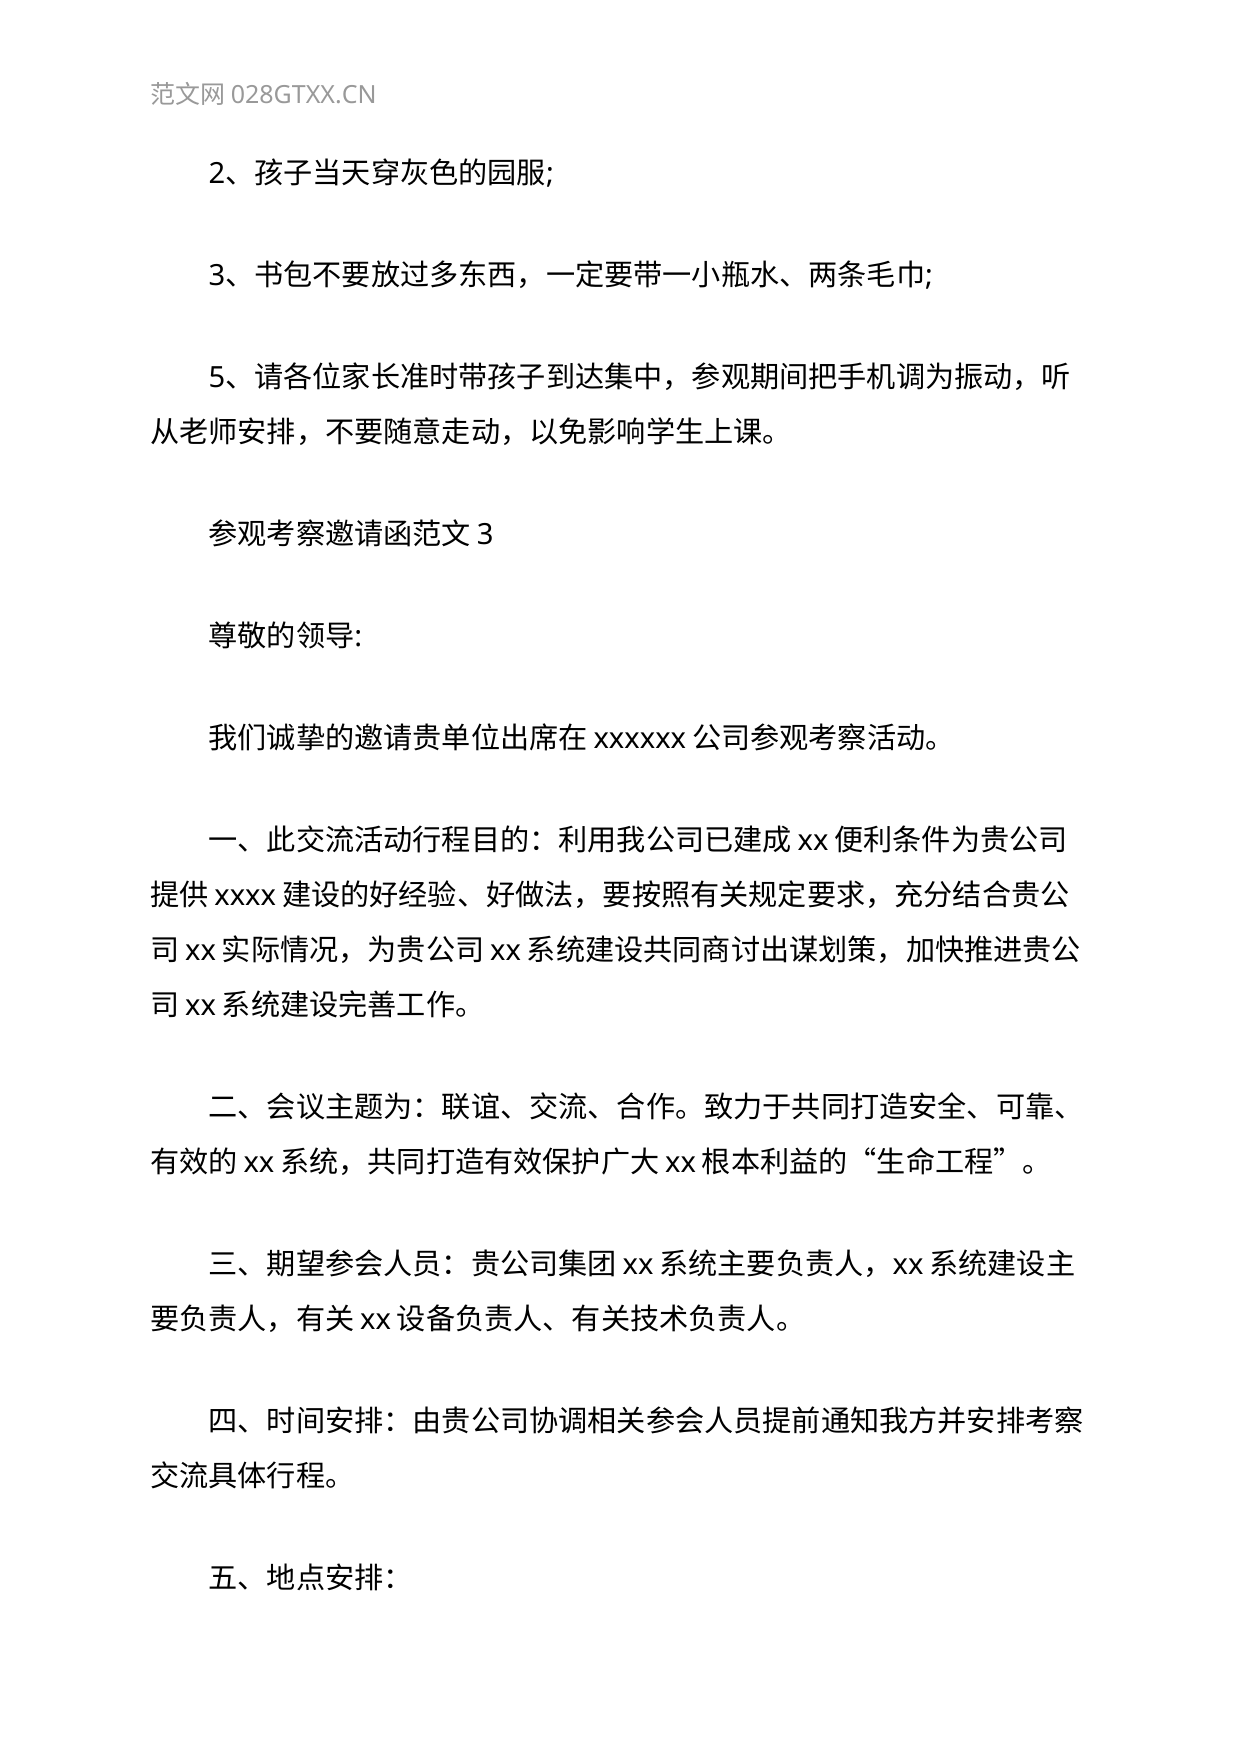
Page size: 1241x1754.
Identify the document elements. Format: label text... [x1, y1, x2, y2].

text 我们诚挚的邀请贵单位出席在xxxxxx公司参观考察活动。 [150, 715, 1090, 757]
text 2、孩子当天穿灰色的园服; [150, 150, 1090, 192]
text 3、书包不要放过多东西，一定要带一小瓶水、两条毛巾; [150, 252, 1090, 294]
text 一、此交流活动行程目的：利用我公司已建成xx便利条件为贵公司提供xxxx建设的好经验、好做法，要按照有关规定要求，充分结合贵公司xx实际情况，为贵公司xx系统建设共同商讨出谋划策，加快推进贵公司xx系统建设完善工作。 [150, 817, 1090, 1024]
text 尊敬的领导: [150, 613, 1090, 655]
text 5、请各位家长准时带孩子到达集中，参观期间把手机调为振动，听从老师安排，不要随意走动，以免影响学生上课。 [150, 354, 1090, 451]
text 三、期望参会人员：贵公司集团xx系统主要负责人，xx系统建设主要负责人，有关xx设备负责人、有关技术负责人。 [150, 1241, 1090, 1338]
text 五、地点安排： [150, 1554, 1090, 1596]
text 二、会议主题为：联谊、交流、合作。致力于共同打造安全、可靠、有效的xx系统，共同打造有效保护广大xx根本利益的“生命工程”。 [150, 1084, 1090, 1181]
text 四、时间安排：由贵公司协调相关参会人员提前通知我方并安排考察交流具体行程。 [150, 1397, 1090, 1495]
text 参观考察邀请函范文3 [150, 511, 1090, 553]
